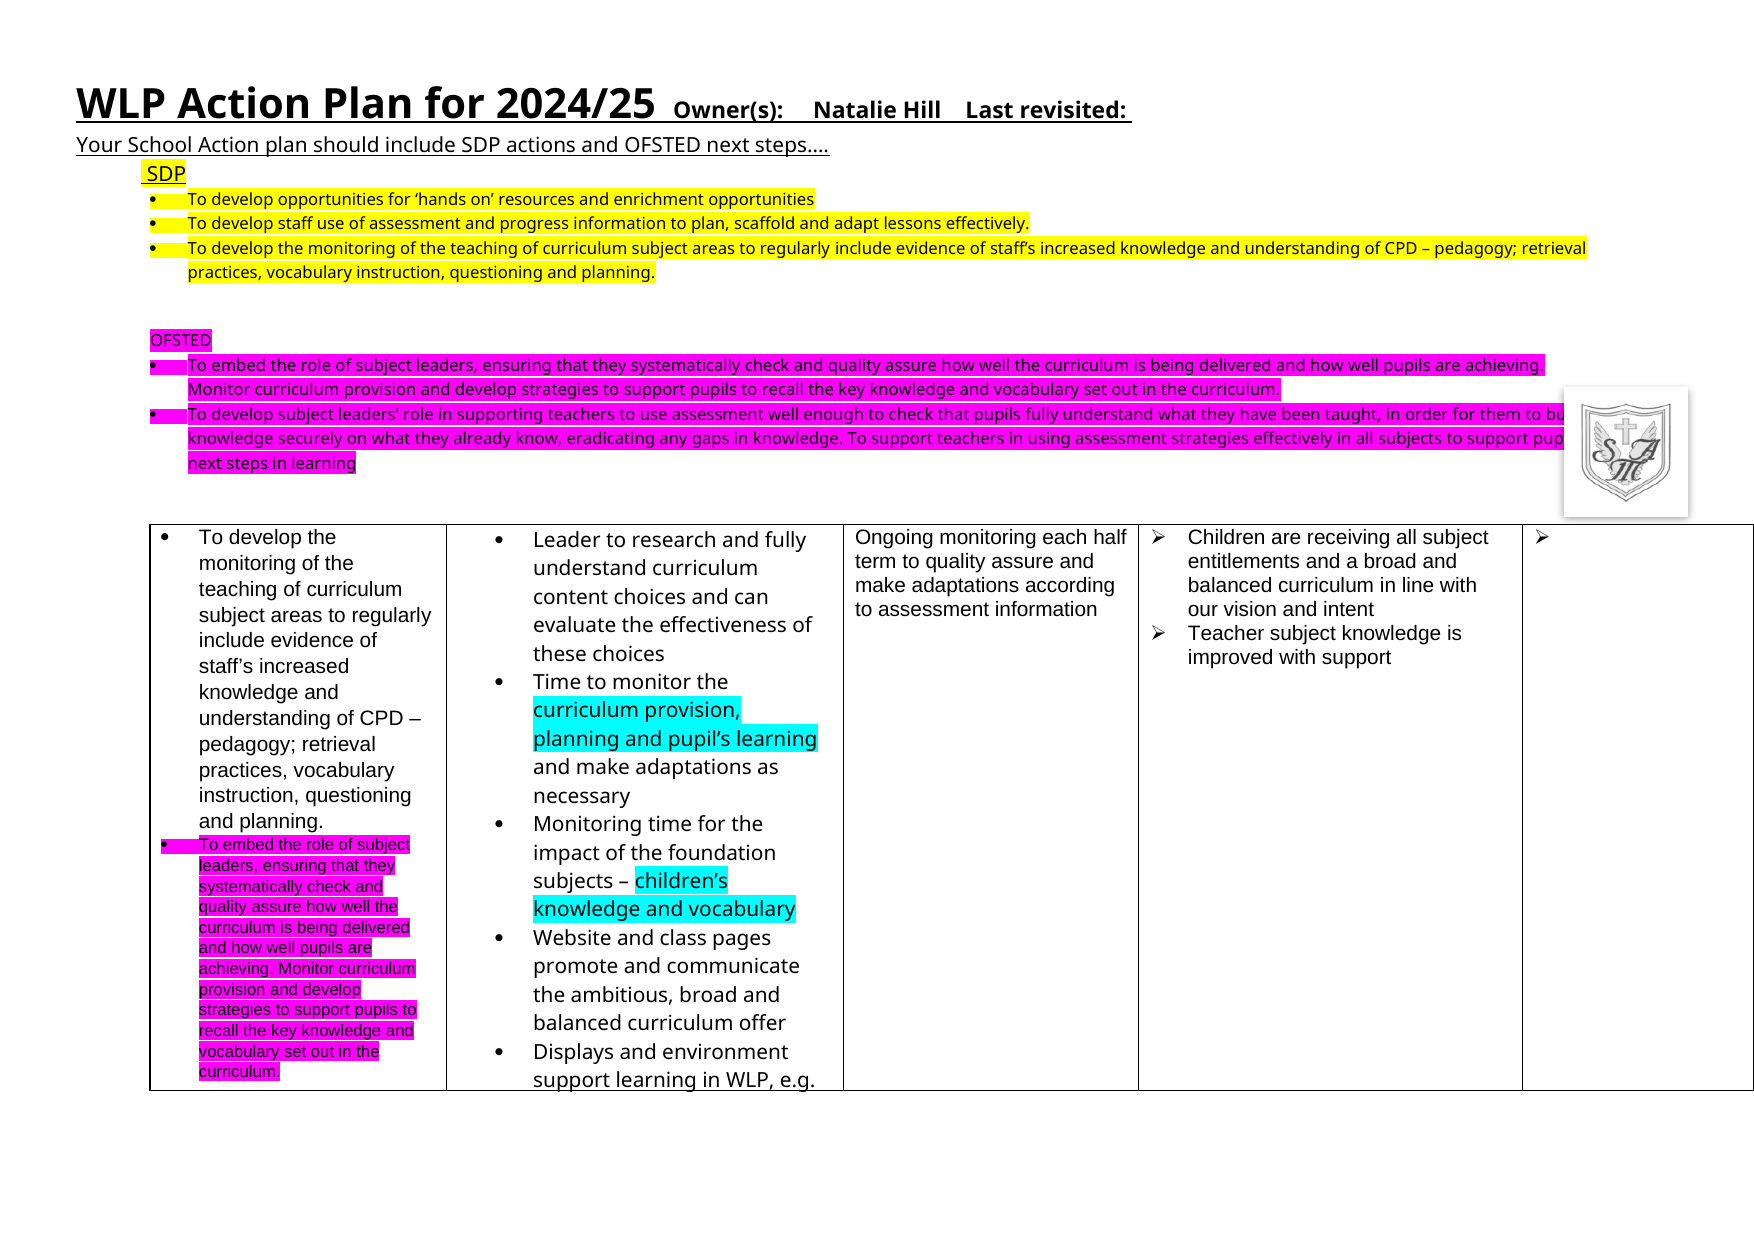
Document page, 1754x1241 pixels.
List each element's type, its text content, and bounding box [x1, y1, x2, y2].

table_cell Leader to research and fully understand curriculum content choices and can evaluate the effectiveness of these choices Time to monitor the curriculum provision, planning and pupil’s learning and make adaptations as necessary Monitoring time for the impact of the foundation subjects – children’s knowledge and vocabulary Website and class pages promote and communicate the ambitious, broad and balanced curriculum offer Displays and environment support learning in WLP, e.g. vocabulary bricks and instruction Monitoring in line with pedagogy programme of staff CPD [447, 525, 843, 1090]
table_cell [1523, 525, 1753, 1090]
table_cell To develop the monitoring of the teaching of curriculum subject areas to regularly include evidence of staff’s increased knowledge and understanding of CPD – pedagogy; retrieval practices, vocabulary instruction, questioning and planning. To embed the role of subject leaders, ensuring that they systematically check and quality assure how well the curriculum is being delivered and how well pupils are achieving. Monitor curriculum provision and develop strategies to support pupils to recall the key knowledge and vocabulary set out in the curriculum. [151, 525, 446, 1090]
table_cell Ongoing monitoring each half term to quality assure and make adaptations according to assessment information [844, 525, 1138, 1090]
table_cell Children are receiving all subject entitlements and a broad and balanced curriculum in line with our vision and intent Teacher subject knowledge is improved with support [1139, 525, 1522, 1090]
